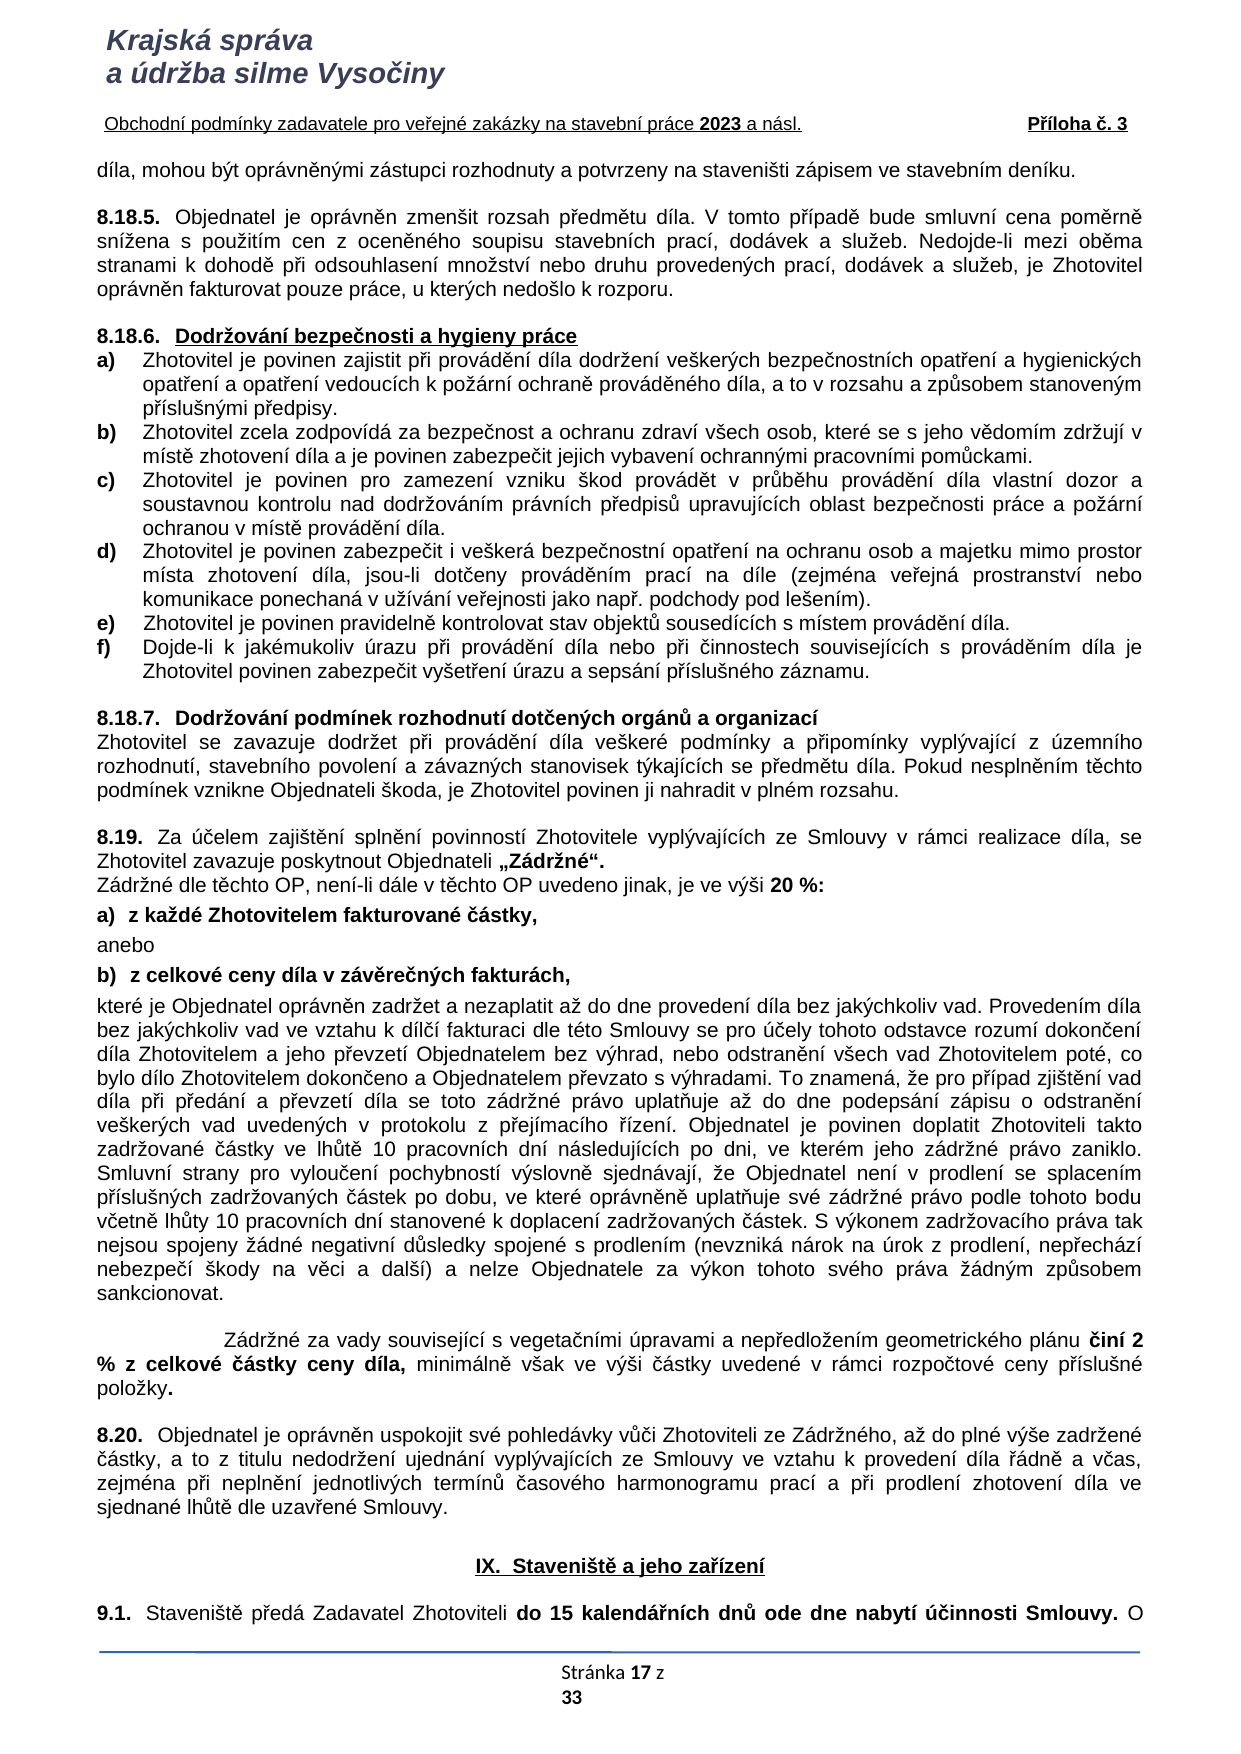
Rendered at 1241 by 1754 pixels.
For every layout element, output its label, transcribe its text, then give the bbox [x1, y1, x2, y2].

text Zhotovitel se zavazuje dodržet při provádění díla veškeré podmínky a připomínky vyplývající z územního rozhodnutí, stavebního povolení a závazných stanovisek týkajících se předmětu díla. Pokud nesplněním těchto podmínek vznikne Objednateli škoda, je Zhotovitel povinen ji nahradit v plném rozsahu. [97, 730, 1144, 802]
list Dodržování podmínek rozhodnutí dotčených orgánů a organizací [97, 706, 1144, 730]
list Staveniště a jeho zařízení [97, 1554, 1144, 1578]
list Objednatel je oprávněn zmenšit rozsah předmětu díla. V tomto případě bude smluvní cena poměrně snížena s použitím cen z oceněného soupisu stavebních prací, dodávek a služeb. Nedojde-li mezi oběma stranami k dohodě při odsouhlasení množství nebo druhu provedených prací, dodávek a služeb, je Zhotovitel oprávněn fakturovat pouze práce, u kterých nedošlo k rozporu. [97, 205, 1144, 301]
list Zhotovitel je povinen pro zamezení vzniku škod provádět v průběhu provádění díla vlastní dozor a soustavnou kontrolu nad dodržováním právních předpisů upravujících oblast bezpečnosti práce a požární ochranou v místě provádění díla. [97, 467, 1144, 539]
list Zhotovitel je povinen pravidelně kontrolovat stav objektů sousedících s místem provádění díla. [97, 611, 1144, 635]
list Zhotovitel zcela zodpovídá za bezpečnost a ochranu zdraví všech osob, které se s jeho vědomím zdržují v místě zhotovení díla a je povinen zabezpečit jejich vybavení ochrannými pracovními pomůckami. [97, 419, 1144, 467]
text Zádržné dle těchto OP, není-li dále v těchto OP uvedeno jinak, je ve výši 20 %: [97, 873, 1144, 897]
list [97, 158, 1144, 182]
text které je Objednatel oprávněn zadržet a nezaplatit až do dne provedení díla bez jakýchkoliv vad. Provedením díla bez jakýchkoliv vad ve vztahu k dílčí fakturaci dle této Smlouvy se pro účely tohoto odstavce rozumí dokončení díla Zhotovitelem a jeho převzetí Objednatelem bez výhrad, nebo odstranění všech vad Zhotovitelem poté, co bylo dílo Zhotovitelem dokončeno a Objednatelem převzato s výhradami. To znamená, že pro případ zjištění vad díla při předání a převzetí díla se toto zádržné právo uplatňuje až do dne podepsání zápisu o odstranění veškerých vad uvedených v protokolu z přejímacího řízení. Objednatel je povinen doplatit Zhotoviteli takto zadržované částky ve lhůtě 10 pracovních dní následujících po dni, ve kterém jeho zádržné právo zaniklo. Smluvní strany pro vyloučení pochybností výslovně sjednávají, že Objednatel není v prodlení se splacením příslušných zadržovaných částek po dobu, ve které oprávněně uplatňuje své zádržné právo podle tohoto bodu včetně lhůty 10 pracovních dní stanovené k doplacení zadržovaných částek. S výkonem zadržovacího práva tak nejsou spojeny žádné negativní důsledky spojené s prodlením (nevzniká nárok na úrok z prodlení, nepřechází nebezpečí škody na věci a další) a nelze Objednatele za výkon tohoto svého práva žádným způsobem sankcionovat. [97, 993, 1144, 1305]
list z každé Zhotovitelem fakturované částky, [97, 903, 1144, 927]
list Zhotovitel je povinen zabezpečit i veškerá bezpečnostní opatření na ochranu osob a majetku mimo prostor místa zhotovení díla, jsou-li dotčeny prováděním prací na díle (zejména veřejná prostranství nebo komunikace ponechaná v užívání veřejnosti jako např. podchody pod lešením). [97, 539, 1144, 611]
text Zádržné za vady související s vegetačními úpravami a nepředložením geometrického plánu činí 2 % z celkové částky ceny díla, minimálně však ve výši částky uvedené v rámci rozpočtové ceny příslušné položky. [97, 1328, 1144, 1400]
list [97, 1601, 1144, 1625]
list Dojde-li k jakémukoliv úrazu při provádění díla nebo při činnostech souvisejících s prováděním díla je Zhotovitel povinen zabezpečit vyšetření úrazu a sepsání příslušného záznamu. [97, 635, 1144, 683]
list z celkové ceny díla v závěrečných fakturách, [97, 963, 1144, 987]
list Zhotovitel je povinen zajistit při provádění díla dodržení veškerých bezpečnostních opatření a hygienických opatření a opatření vedoucích k požární ochraně prováděného díla, a to v rozsahu a způsobem stanoveným příslušnými předpisy. [97, 348, 1144, 419]
list Za účelem zajištění splnění povinností Zhotovitele vyplývajících ze Smlouvy v rámci realizace díla, se Zhotovitel zavazuje poskytnout Objednateli „Zádržné“. [97, 825, 1144, 873]
text anebo [97, 933, 1144, 957]
list Dodržování bezpečnosti a hygieny práce [97, 324, 1144, 348]
list Objednatel je oprávněn uspokojit své pohledávky vůči Zhotoviteli ze Zádržného, až do plné výše zadržené částky, a to z titulu nedodržení ujednání vyplývajících ze Smlouvy ve vztahu k provedení díla řádně a včas, zejména při neplnění jednotlivých termínů časového harmonogramu prací a při prodlení zhotovení díla ve sjednané lhůtě dle uzavřené Smlouvy. [97, 1423, 1144, 1518]
